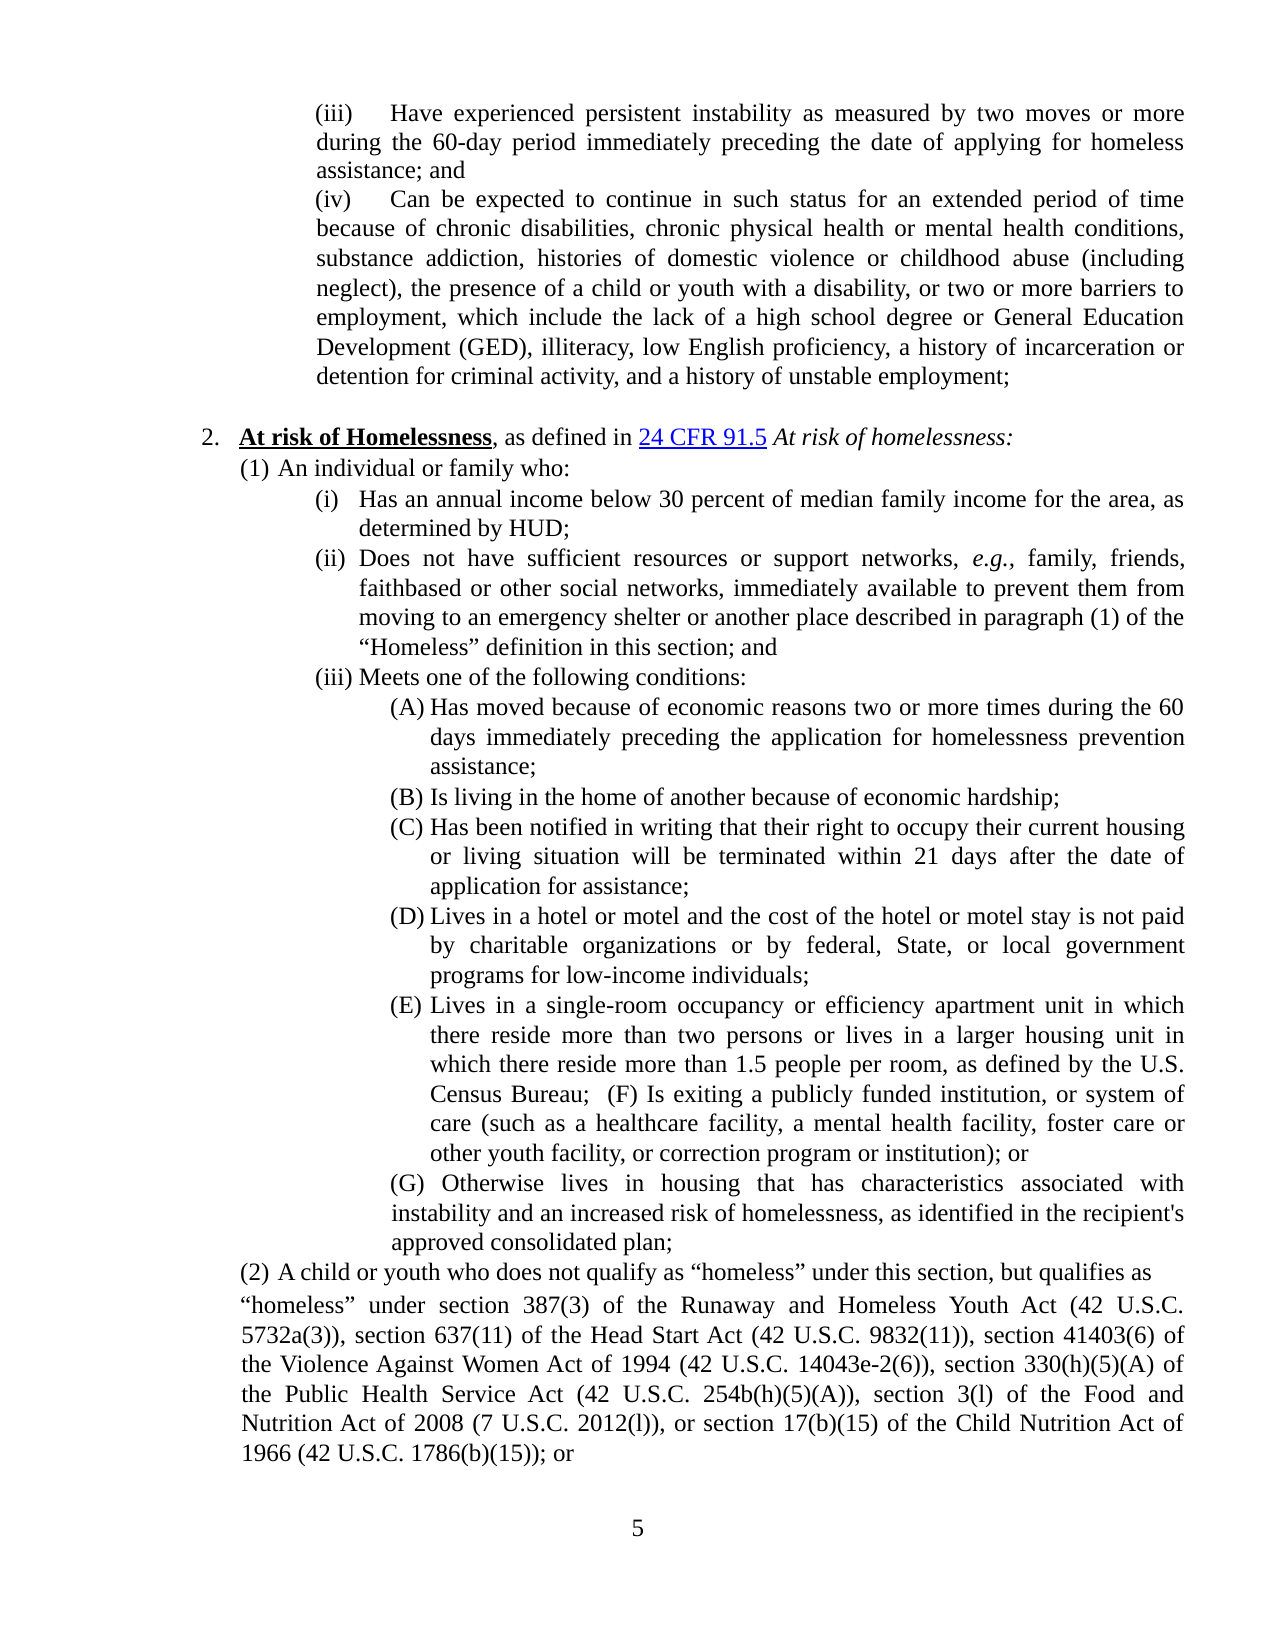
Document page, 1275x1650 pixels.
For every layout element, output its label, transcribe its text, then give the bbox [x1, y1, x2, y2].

list An individual or family who: [240, 453, 1186, 482]
text (G) Otherwise lives in housing that has characteristics associated with instability and an increased risk of homelessness, as identified in the recipient's approved consolidated plan; [390, 1168, 1186, 1256]
list Does not have sufficient resources or support networks, e.g., family, friends, faithbased or other social networks, immediately available to prevent them from moving to an emergency shelter or another place described in paragraph (1) of the “Homeless” definition in this section; and [315, 543, 1186, 661]
text “homeless” under section 387(3) of the Runaway and Homeless Youth Act (42 U.S.C. 5732a(3)), section 637(11) of the Head Start Act (42 U.S.C. 9832(11)), section 41403(6) of the Violence Against Women Act of 1994 (42 U.S.C. 14043e-2(6)), section 330(h)(5)(A) of the Public Health Service Act (42 U.S.C. 254b(h)(5)(A)), section 3(l) of the Food and Nutrition Act of 2008 (7 U.S.C. 2012(l)), or section 17(b)(15) of the Child Nutrition Act of 1966 (42 U.S.C. 1786(b)(15)); or [240, 1290, 1186, 1467]
list Has an annual income below 30 percent of median family income for the area, as determined by HUD; [315, 484, 1186, 542]
list Has moved because of economic reasons two or more times during the 60 days immediately preceding the application for homelessness prevention assistance; [390, 692, 1186, 780]
list Meets one of the following conditions: [315, 662, 1186, 691]
list At risk of Homelessness, as defined in 24 CFR 91.5 At risk of homelessness: [201, 422, 1186, 451]
list Lives in a single-room occupancy or efficiency apartment unit in which there reside more than two persons or lives in a larger housing unit in which there reside more than 1.5 people per room, as defined by the U.S. Census Bureau; (F) Is exiting a publicly funded institution, or system of care (such as a healthcare facility, a mental health facility, foster care or other youth facility, or correction program or institution); or [390, 990, 1186, 1167]
list Can be expected to continue in such status for an extended period of time because of chronic disabilities, chronic physical health or mental health conditions, substance addiction, histories of domestic violence or childhood abuse (including neglect), the presence of a child or youth with a disability, or two or more barriers to employment, which include the lack of a high school degree or General Education Development (GED), illiteracy, low English proficiency, a history of incarceration or detention for criminal activity, and a history of unstable employment; [315, 184, 1186, 390]
list A child or youth who does not qualify as “homeless” under this section, but qualifies as [240, 1257, 1186, 1286]
list Has been notified in writing that their right to occupy their current housing or living situation will be terminated within 21 days after the date of application for assistance; [390, 812, 1186, 899]
list Have experienced persistent instability as measured by two moves or more during the 60-day period immediately preceding the date of applying for homeless assistance; and [315, 99, 1186, 183]
list Lives in a hotel or motel and the cost of the hotel or motel stay is not paid by charitable organizations or by federal, State, or local government programs for low-income individuals; [390, 901, 1186, 989]
list Is living in the home of another because of economic hardship; [390, 782, 1186, 810]
